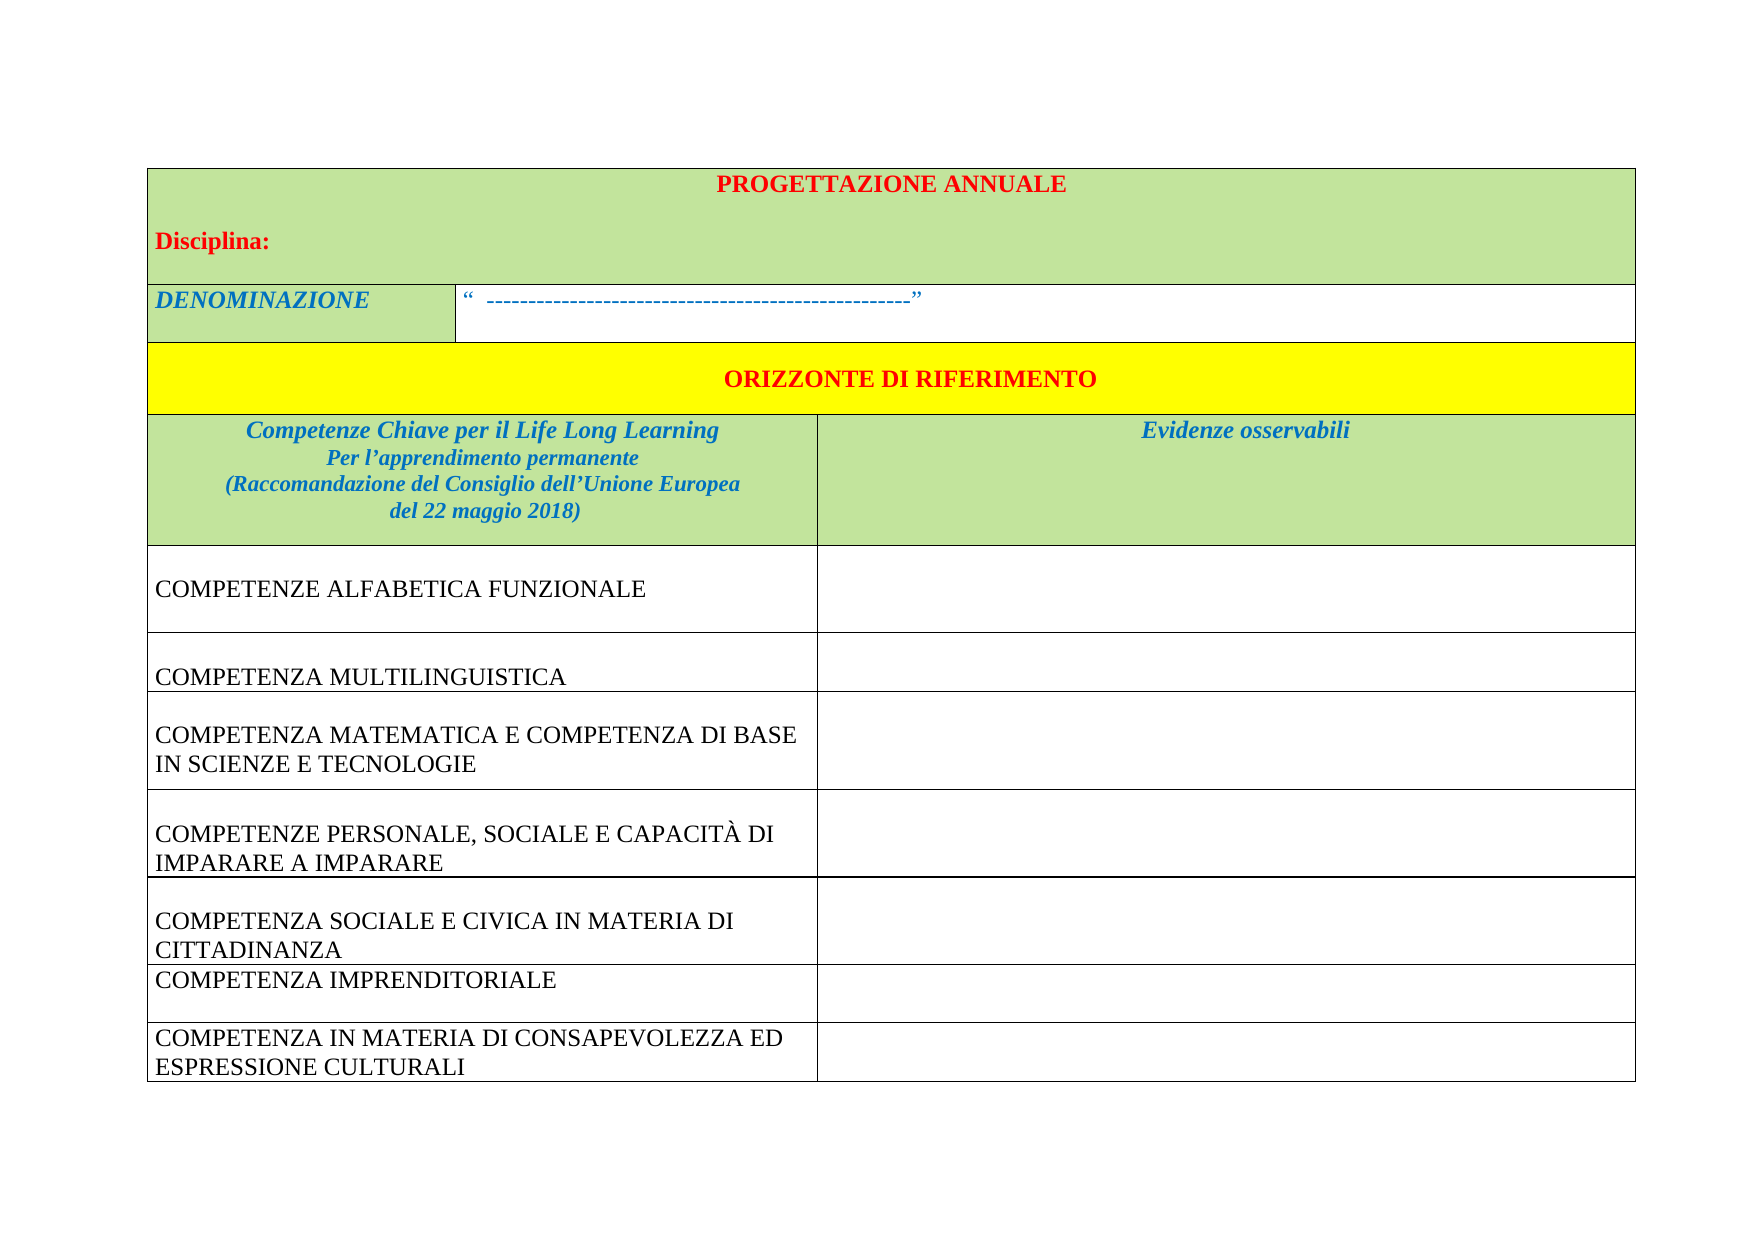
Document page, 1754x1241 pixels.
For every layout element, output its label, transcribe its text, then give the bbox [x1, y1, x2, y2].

table_cell Evidenze osservabili [818, 415, 1635, 545]
table_cell [818, 546, 1635, 632]
table_cell [818, 1023, 1635, 1081]
table_cell COMPETENZE PERSONALE, SOCIALE E CAPACITÀ DI IMPARARE A IMPARARE [148, 790, 817, 876]
table_cell ORIZZONTE DI RIFERIMENTO [148, 343, 1635, 414]
table_cell COMPETENZA MULTILINGUISTICA [148, 633, 817, 691]
table_cell [818, 878, 1635, 964]
table_cell COMPETENZA IN MATERIA DI CONSAPEVOLEZZA ED ESPRESSIONE CULTURALI [148, 1023, 817, 1081]
table_cell COMPETENZE ALFABETICA FUNZIONALE [148, 546, 817, 632]
table_cell [818, 790, 1635, 876]
table_cell [818, 692, 1635, 789]
table_cell COMPETENZA MATEMATICA E COMPETENZA DI BASE IN SCIENZE E TECNOLOGIE [148, 692, 817, 789]
table_cell DENOMINAZIONE [148, 285, 455, 342]
table_cell [818, 633, 1635, 691]
table_cell Competenze Chiave per il Life Long Learning Per l’apprendimento permanente (Raccomandazione del Consiglio dell’Unione Europea del 22 maggio 2018) [148, 415, 817, 545]
table_cell [818, 965, 1635, 1022]
table_cell COMPETENZA IMPRENDITORIALE [148, 965, 817, 1022]
table_cell COMPETENZA SOCIALE E CIVICA IN MATERIA DI CITTADINANZA [148, 878, 817, 964]
table_header PROGETTAZIONE ANNUALE Disciplina: [148, 169, 1635, 284]
table_cell “ ---------------------------------------------------” [456, 285, 1635, 342]
